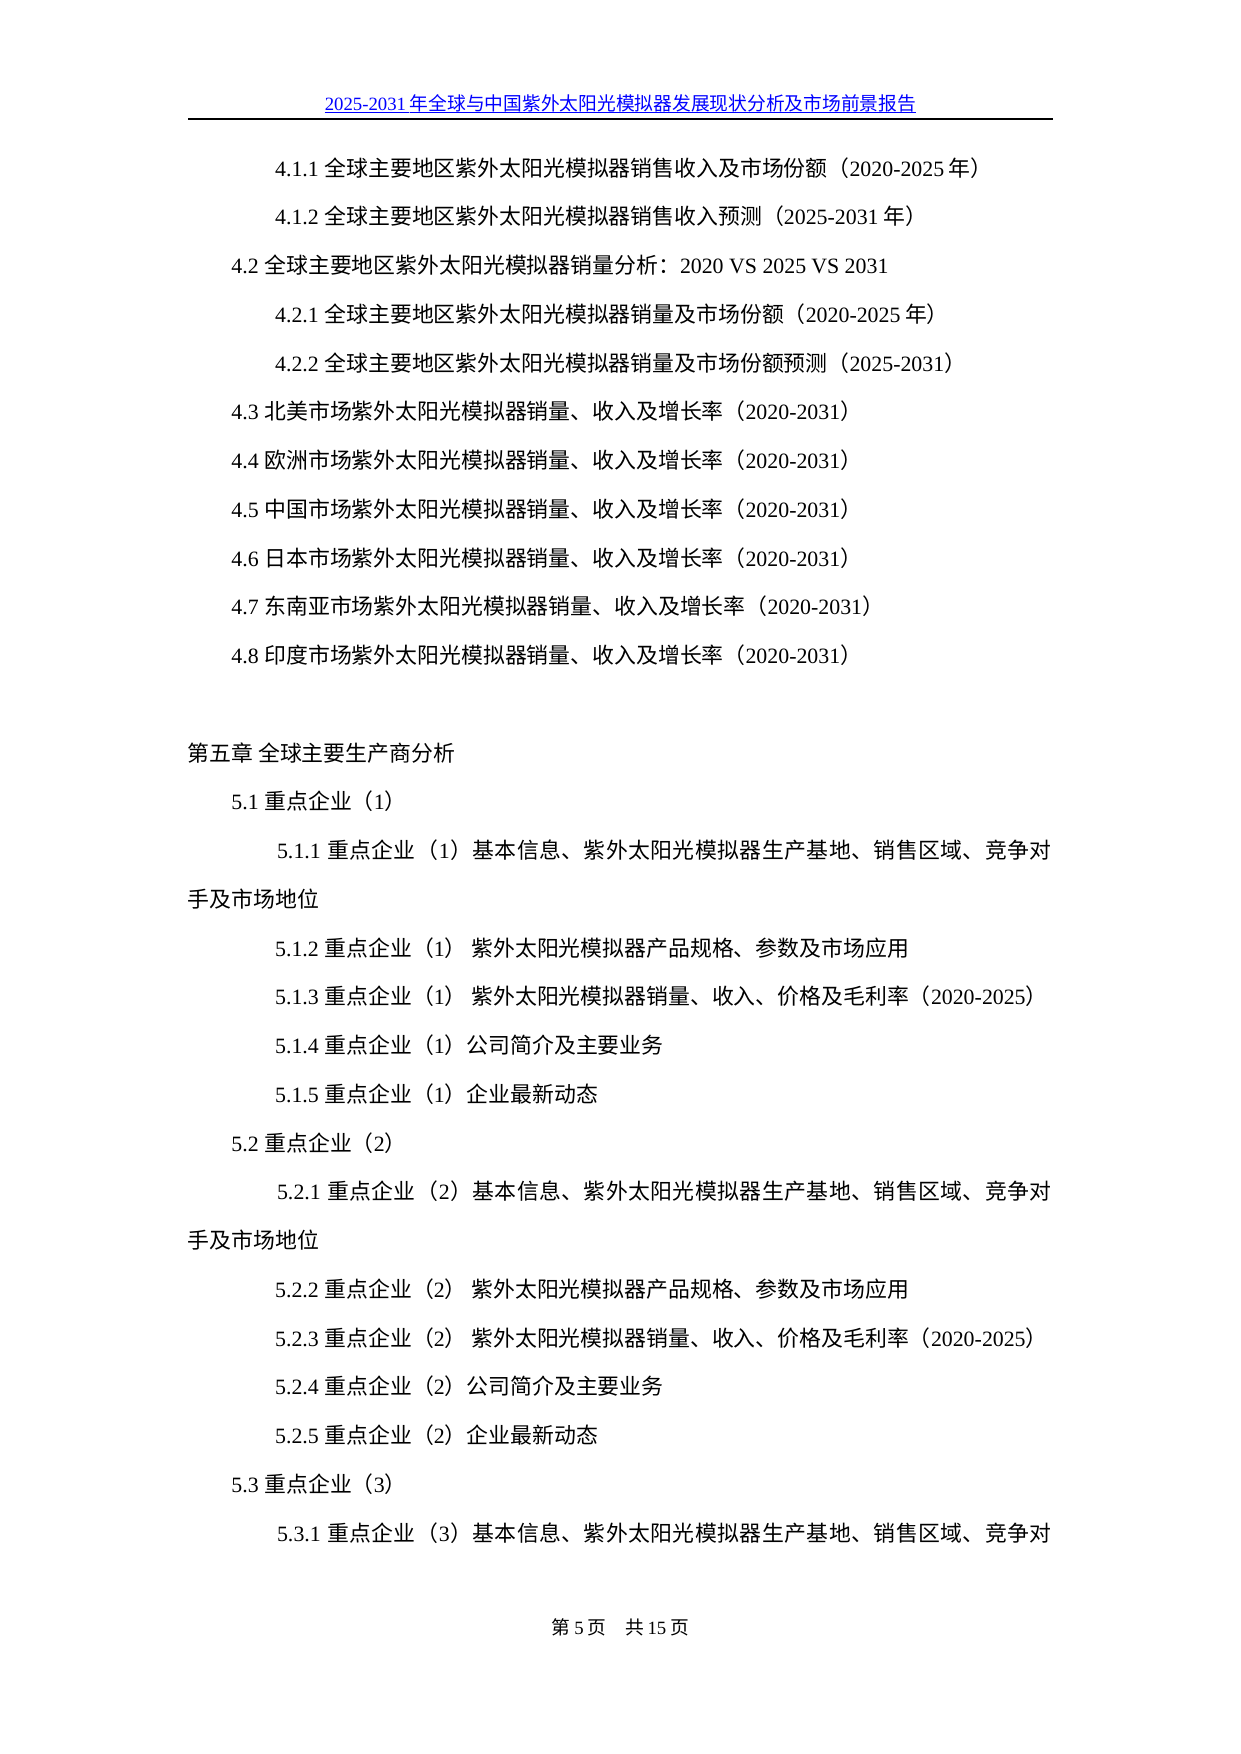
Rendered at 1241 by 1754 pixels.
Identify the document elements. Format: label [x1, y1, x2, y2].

text [187, 150, 1053, 1548]
